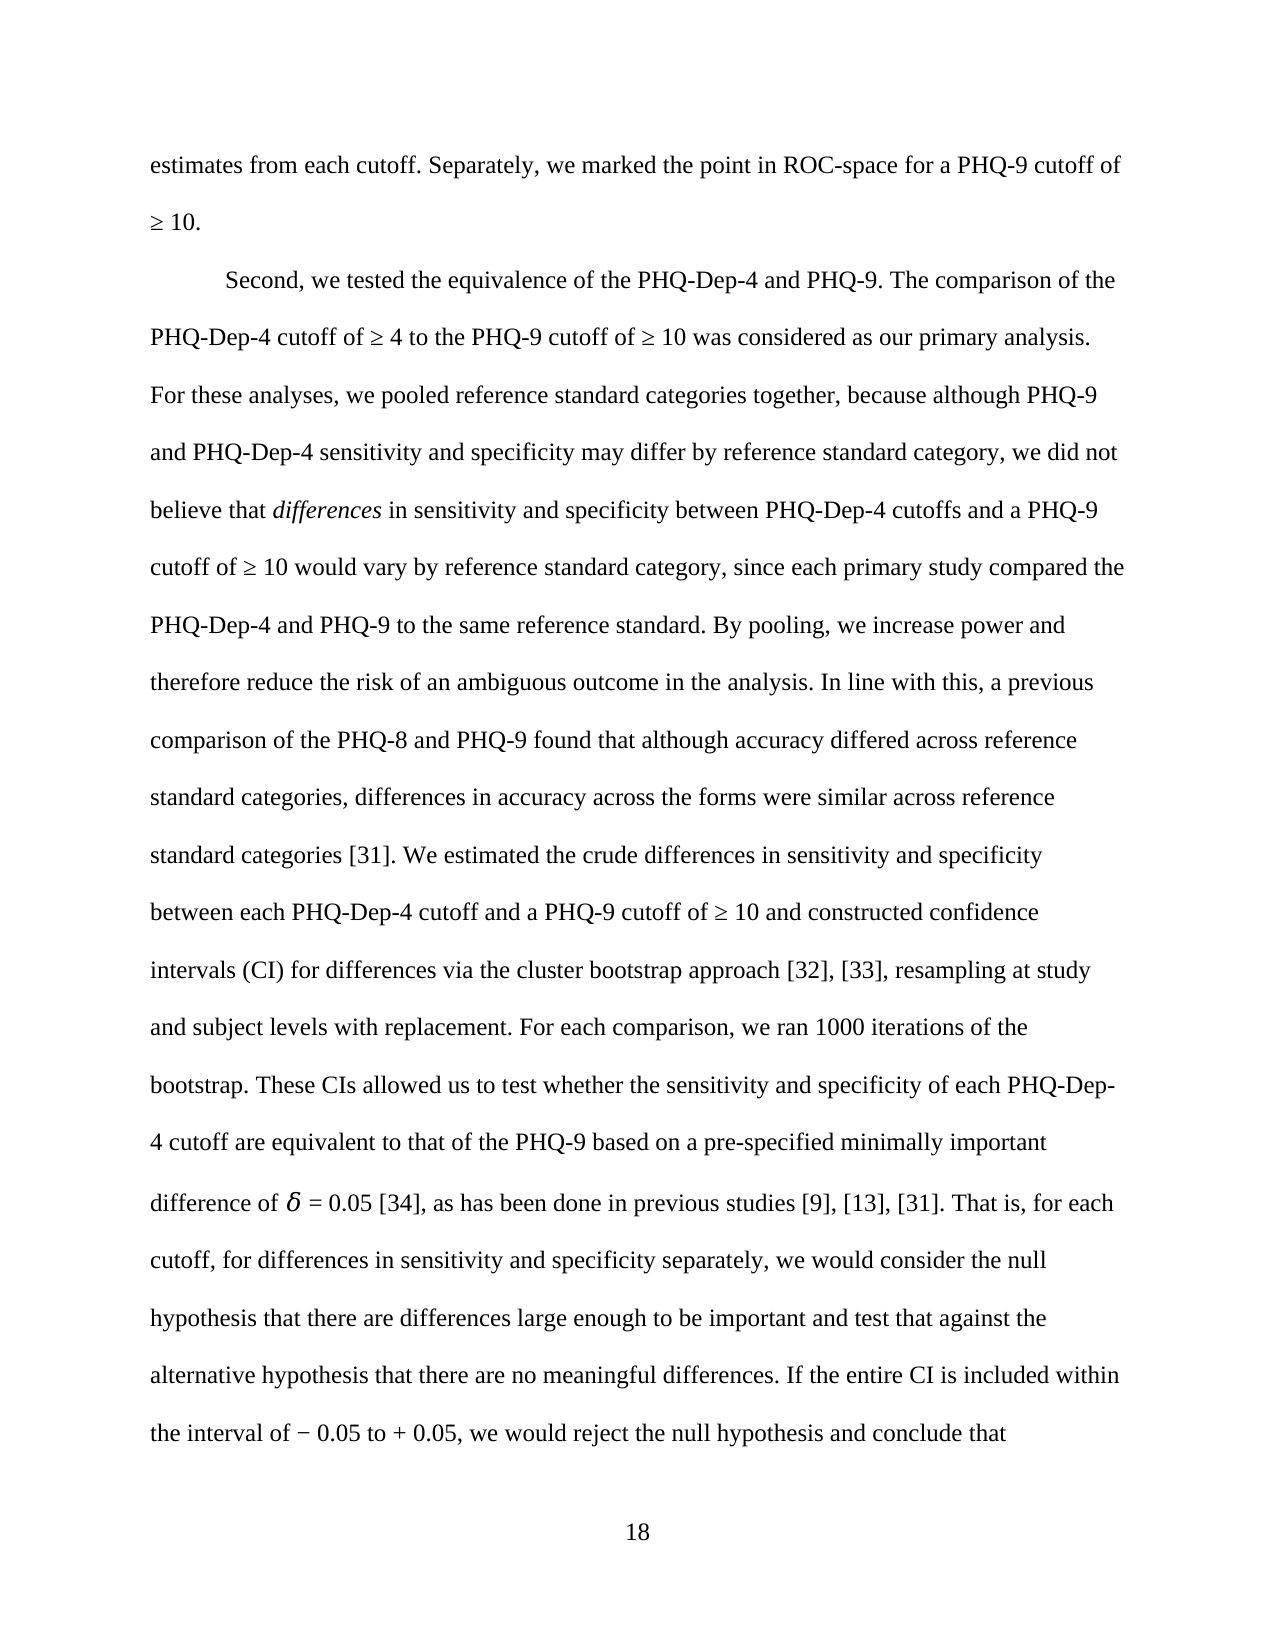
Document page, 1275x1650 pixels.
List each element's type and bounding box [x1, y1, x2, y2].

text [150, 150, 1125, 236]
text [150, 265, 1125, 1446]
